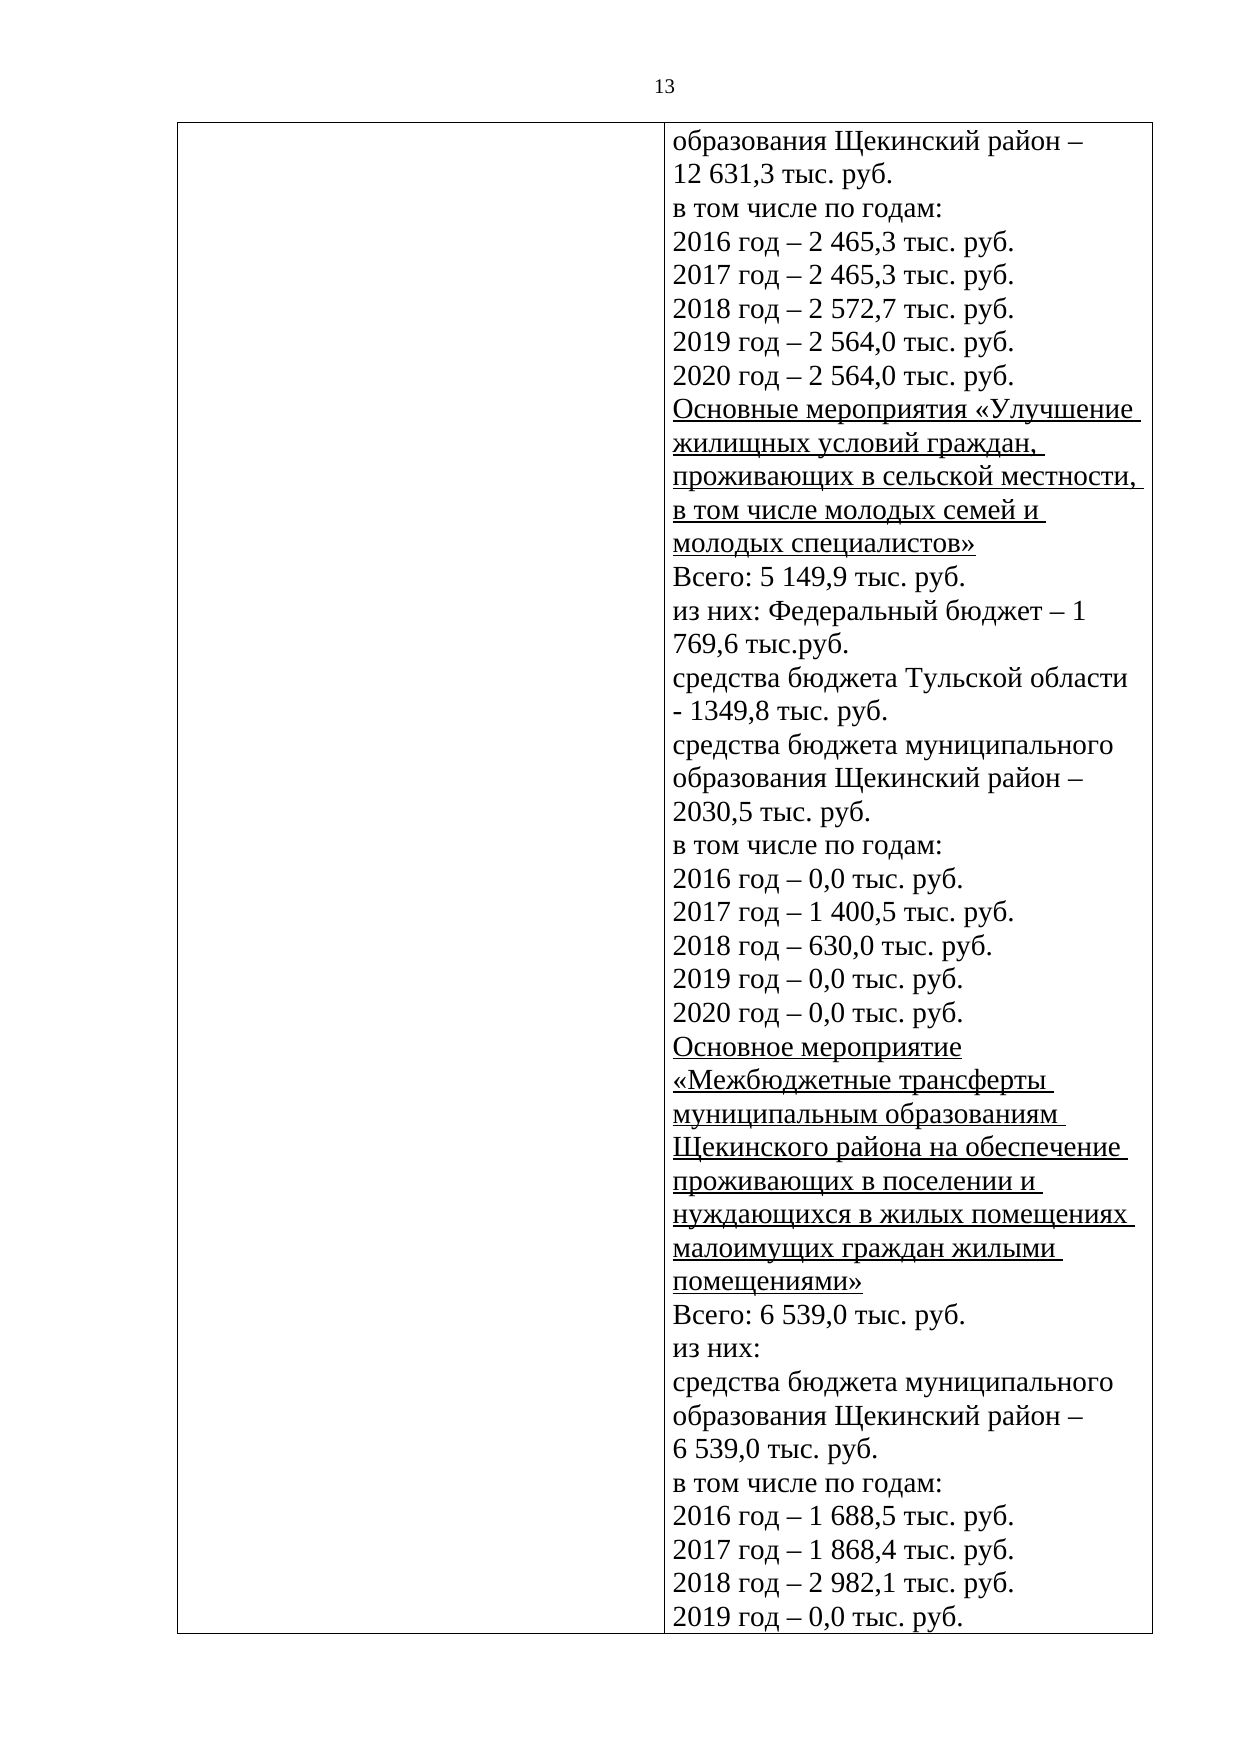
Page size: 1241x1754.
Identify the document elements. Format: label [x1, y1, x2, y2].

table_cell [178, 123, 664, 1632]
table_cell [665, 123, 1152, 1632]
